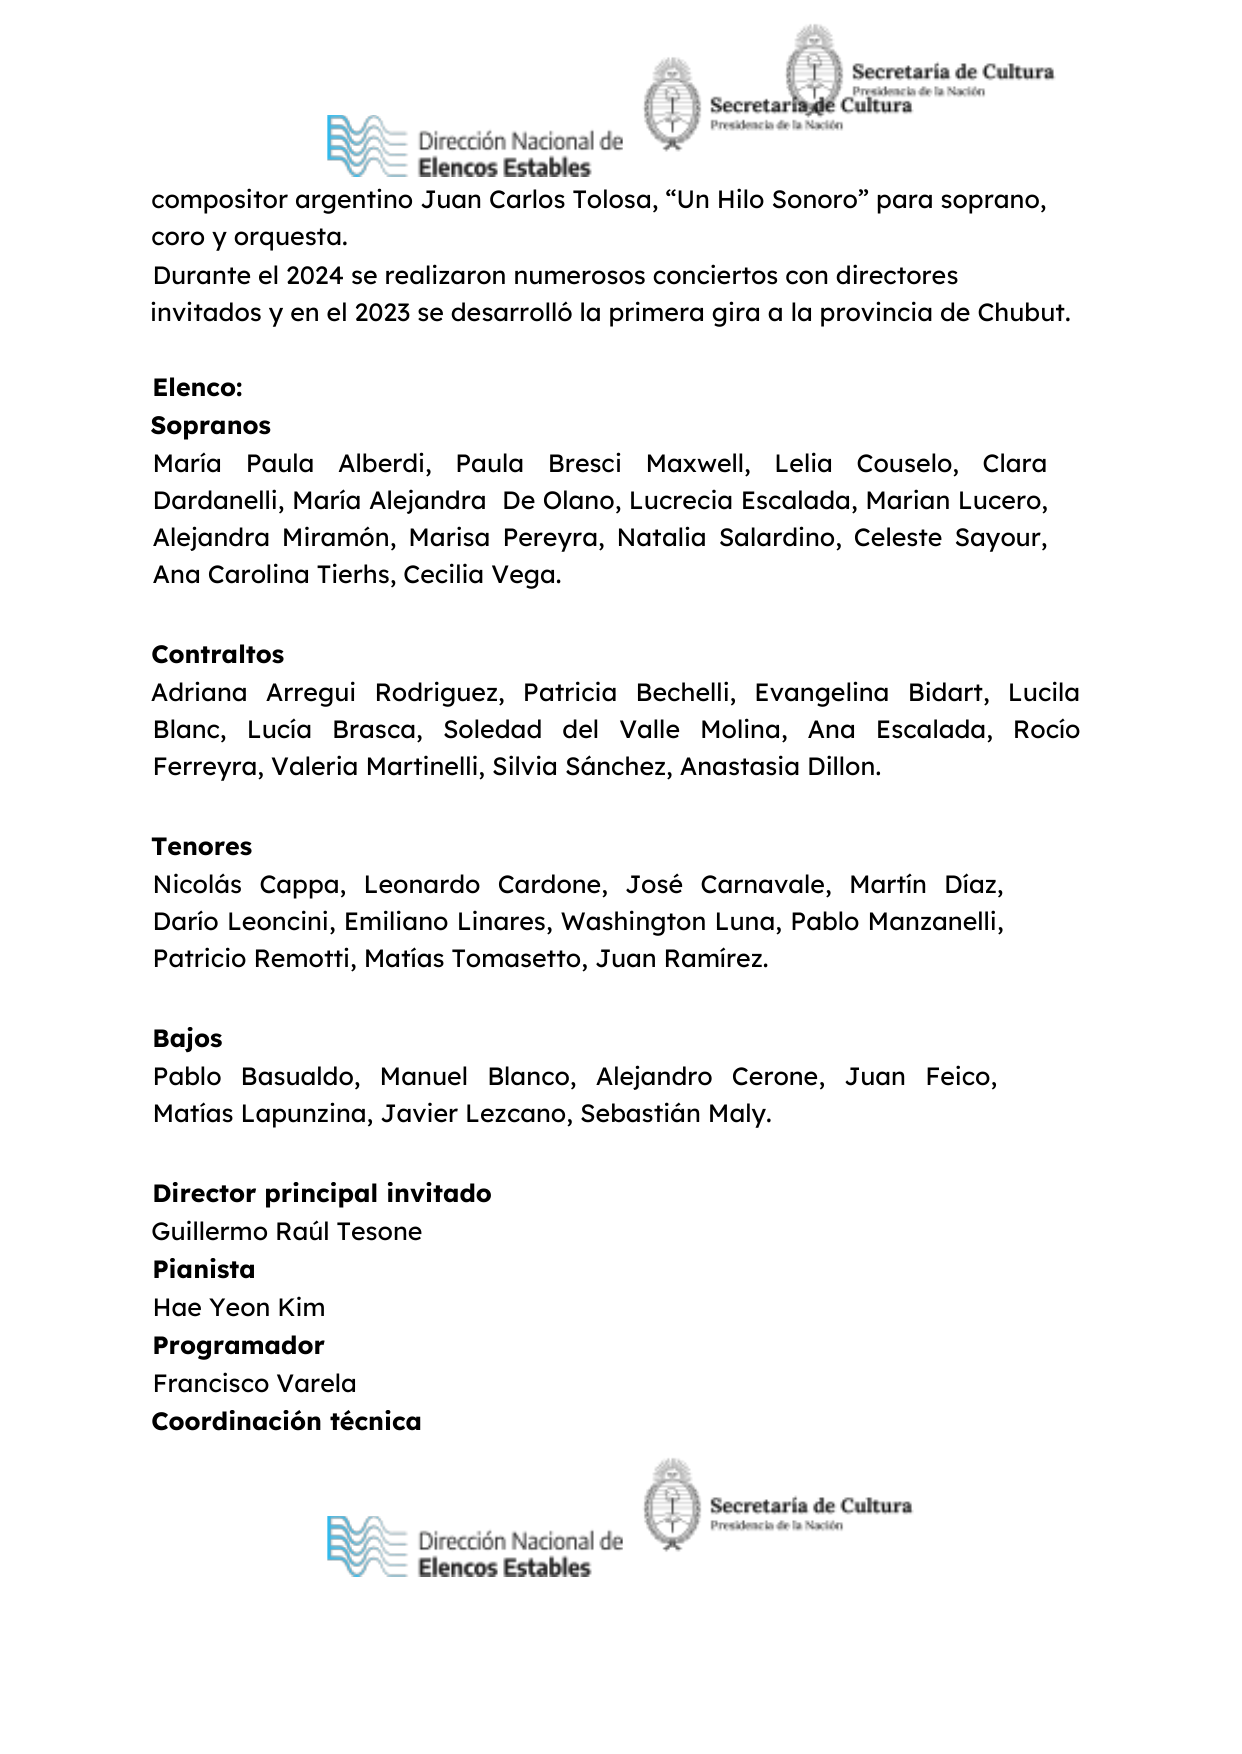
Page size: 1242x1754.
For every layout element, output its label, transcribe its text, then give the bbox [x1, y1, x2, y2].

text Programador [152, 1329, 1116, 1361]
text Elenco: [152, 371, 1116, 403]
text Durante el 2024 se realizaron numerosos conciertos con directores invitados y en el 2023 se desarrolló la primera gira a la provincia de Chubut. [150, 259, 1076, 328]
text Nicolás Cappa, Leonardo Cardone, José Carnavale, Martín Díaz, Darío Leoncini, Emiliano Linares, Washington Luna, Pablo Manzanelli, Patricio Remotti, Matías Tomasetto, Juan Ramírez. [152, 868, 1004, 974]
text Tenores [151, 831, 1116, 862]
text Contraltos [151, 638, 1116, 670]
text Francisco Varela [152, 1367, 1116, 1398]
picture [327, 2, 1079, 177]
text Director principal invitado [152, 1178, 1116, 1209]
text Pablo Basualdo, Manuel Blanco, Alejandro Cerone, Juan Feico, Matías Lapunzina, Javier Lezcano, Sebastián Maly. [152, 1061, 998, 1129]
text Sopranos [150, 409, 1116, 441]
text Guillermo Raúl Tesone [151, 1216, 1116, 1247]
text Coordinación técnica [151, 1405, 1116, 1436]
text compositor argentino Juan Carlos Tolosa, “Un Hilo Sonoro” para soprano, coro y orquesta. [151, 183, 1092, 252]
text Hae Yeon Kim [152, 1291, 1116, 1323]
text Pianista [152, 1253, 1116, 1285]
text Bajos [152, 1023, 1116, 1054]
picture [327, 1436, 937, 1577]
text María Paula Alberdi, Paula Bresci Maxwell, Lelia Couselo, Clara Dardanelli, María Alejandra De Olano, Lucrecia Escalada, Marian Lucero, Alejandra Miramón, Marisa Pereyra, Natalia Salardino, Celeste Sayour, Ana Carolina Tierhs, Cecilia Vega. [152, 447, 1048, 590]
text Adriana Arregui Rodriguez, Patricia Bechelli, Evangelina Bidart, Lucila Blanc, Lucía Brasca, Soledad del Valle Molina, Ana Escalada, Rocío Ferreyra, Valeria Martinelli, Silvia Sánchez, Anastasia Dillon. [151, 676, 1081, 782]
